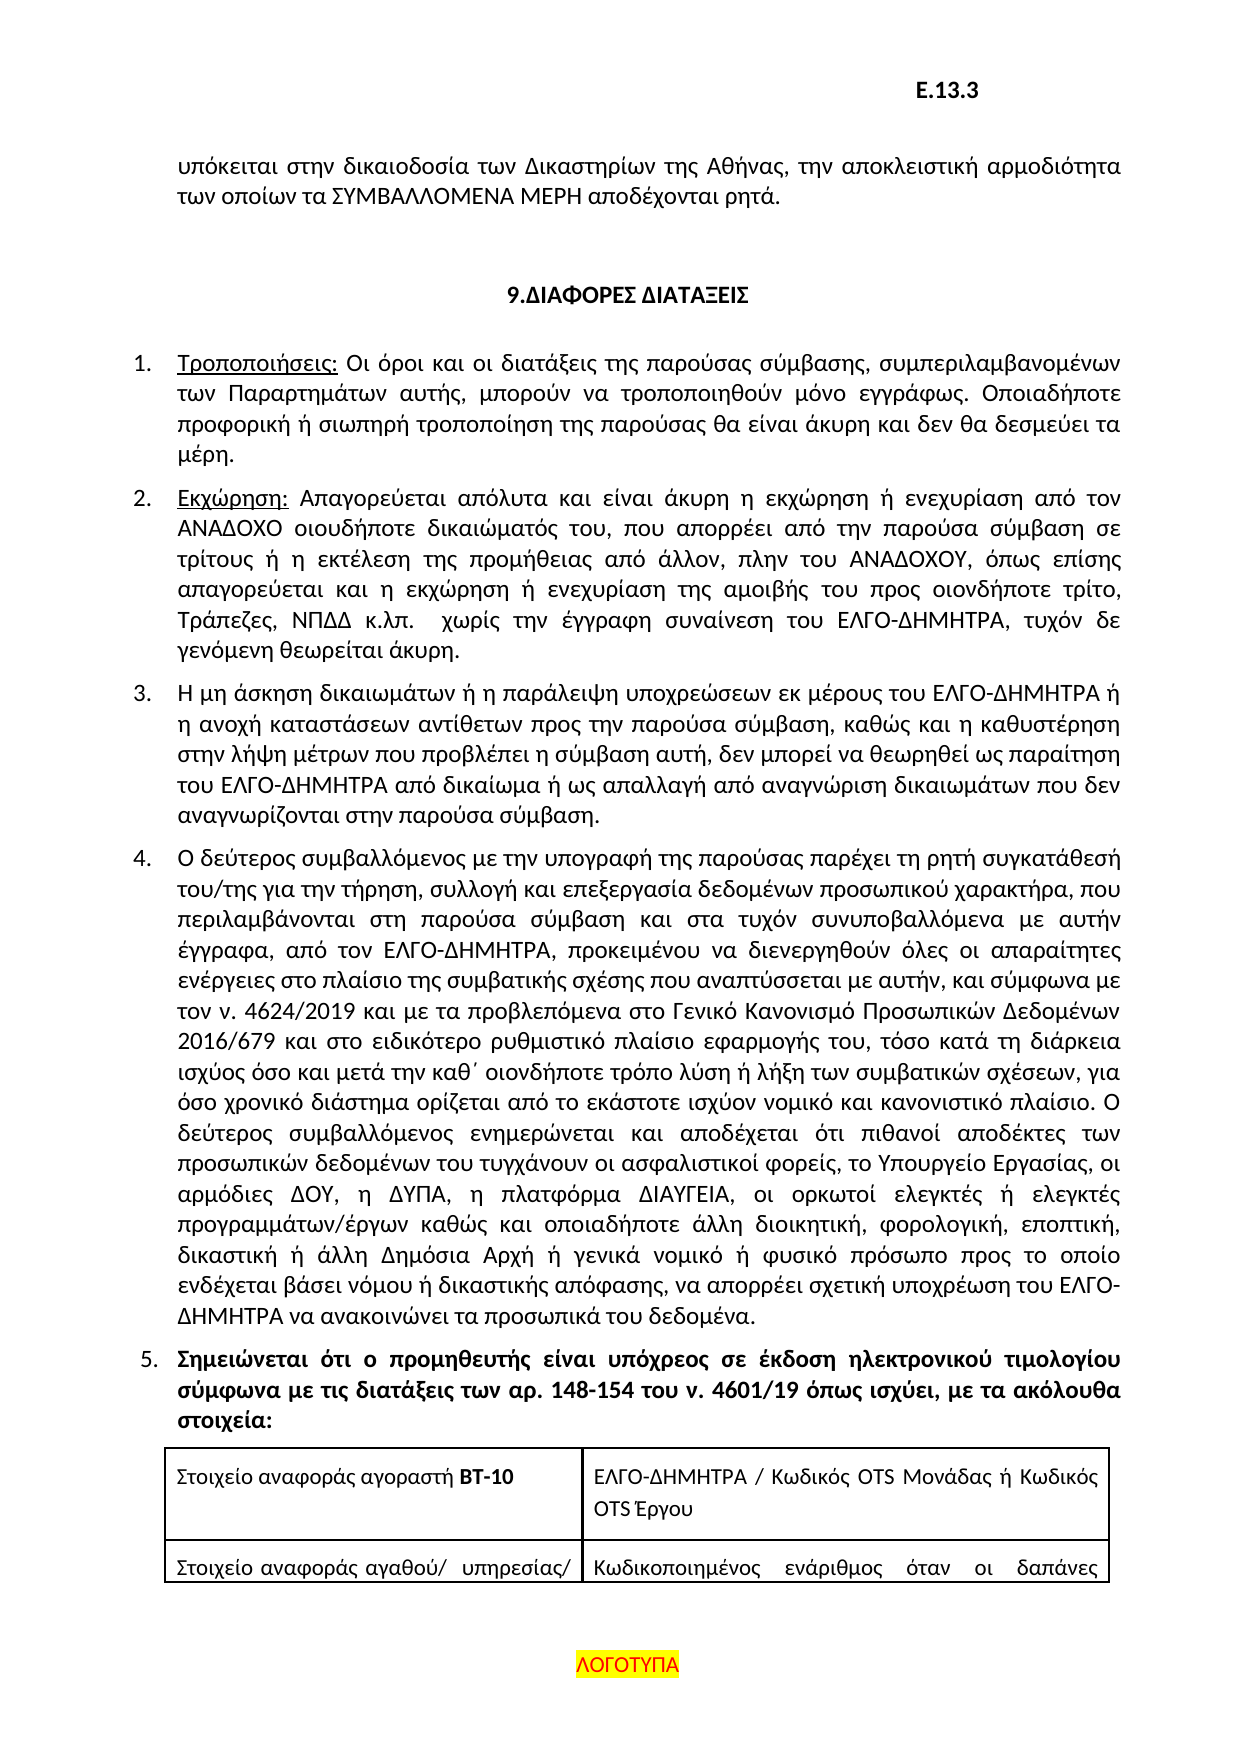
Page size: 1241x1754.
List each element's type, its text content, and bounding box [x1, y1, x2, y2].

table_header Στοιχείο αναφοράς αγοραστή ΒΤ-10 [166, 1449, 581, 1538]
list Η μη άσκηση δικαιωμάτων ή η παράλειψη υποχρεώσεων εκ μέρους του ΕΛΓΟ-ΔΗΜΗΤΡΑ ή η ανοχή καταστάσεων αντίθετων προς την παρούσα σύμβαση, καθώς και η καθυστέρηση στην λήψη μέτρων που προβλέπει η σύμβαση αυτή, δεν μπορεί να θεωρηθεί ως παραίτηση του ΕΛΓΟ-ΔΗΜΗΤΡΑ από δικαίωμα ή ως απαλλαγή από αναγνώριση δικαιωμάτων που δεν αναγνωρίζονται στην παρούσα σύμβαση. [133, 677, 1122, 830]
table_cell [166, 1541, 581, 1581]
list Ο δεύτερος συμβαλλόμενος με την υπογραφή της παρούσας παρέχει τη ρητή συγκατάθεσή του/της για την τήρηση, συλλογή και επεξεργασία δεδομένων προσωπικού χαρακτήρα, που περιλαμβάνονται στη παρούσα σύμβαση και στα τυχόν συνυποβαλλόμενα με αυτήν έγγραφα, από τον ΕΛΓΟ-ΔΗΜΗΤΡΑ, προκειμένου να διενεργηθούν όλες οι απαραίτητες ενέργειες στο πλαίσιο της συμβατικής σχέσης που αναπτύσσεται με αυτήν, και σύμφωνα με τον ν. 4624/2019 και με τα προβλεπόμενα στο Γενικό Κανονισμό Προσωπικών Δεδομένων 2016/679 και στο ειδικότερο ρυθμιστικό πλαίσιο εφαρμογής του, τόσο κατά τη διάρκεια ισχύος όσο και μετά την καθ΄ οιονδήποτε τρόπο λύση ή λήξη των συμβατικών σχέσεων, για όσο χρονικό διάστημα ορίζεται από το εκάστοτε ισχύον νομικό και κανονιστικό πλαίσιο. Ο δεύτερος συμβαλλόμενος ενημερώνεται και αποδέχεται ότι πιθανοί αποδέκτες των προσωπικών δεδομένων του τυγχάνουν οι ασφαλιστικοί φορείς, το Υπουργείο Εργασίας, οι αρμόδιες ΔΟΥ, η ΔΥΠΑ, η πλατφόρμα ΔΙΑΥΓΕΙΑ, οι ορκωτοί ελεγκτές ή ελεγκτές προγραμμάτων/έργων καθώς και οποιαδήποτε άλλη διοικητική, φορολογική, εποπτική, δικαστική ή άλλη Δημόσια Αρχή ή γενικά νομικό ή φυσικό πρόσωπο προς το οποίο ενδέχεται βάσει νόμου ή δικαστικής απόφασης, να απορρέει σχετική υποχρέωση του ΕΛΓΟ-ΔΗΜΗΤΡΑ να ανακοινώνει τα προσωπικά του δεδομένα. [133, 842, 1122, 1331]
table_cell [584, 1541, 1108, 1581]
list Εκχώρηση: Απαγορεύεται απόλυτα και είναι άκυρη η εκχώρηση ή ενεχυρίαση από τον ΑΝΑΔΟΧΟ οιουδήποτε δικαιώματός του, που απορρέει από την παρούσα σύμβαση σε τρίτους ή η εκτέλεση της προμήθειας από άλλον, πλην του ΑΝΑΔΟΧΟΥ, όπως επίσης απαγορεύεται και η εκχώρηση ή ενεχυρίαση της αμοιβής του προς οιονδήποτε τρίτο, Τράπεζες, ΝΠΔΔ κ.λπ. χωρίς την έγγραφη συναίνεση του ΕΛΓΟ-ΔΗΜΗΤΡΑ, τυχόν δε γενόμενη θεωρείται άκυρη. [133, 482, 1122, 665]
text 9.ΔΙΑΦΟΡΕΣ ΔΙΑΤΑΞΕΙΣ [133, 279, 1122, 309]
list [133, 150, 1122, 211]
list Τροποποιήσεις: Οι όροι και οι διατάξεις της παρούσας σύμβασης, συμπεριλαμβανομένων των Παραρτημάτων αυτής, μπορούν να τροποποιηθούν μόνο εγγράφως. Οποιαδήποτε προφορική ή σιωπηρή τροποποίηση της παρούσας θα είναι άκυρη και δεν θα δεσμεύει τα μέρη. [133, 347, 1122, 469]
table_header ΕΛΓΟ-ΔΗΜΗΤΡΑ / Κωδικός OTS Μονάδας ή Κωδικός OTS Έργου [584, 1449, 1108, 1538]
list Σημειώνεται ότι ο προμηθευτής είναι υπόχρεος σε έκδοση ηλεκτρονικού τιμολογίου σύμφωνα με τις διατάξεις των αρ. 148-154 του ν. 4601/19 όπως ισχύει, με τα ακόλουθα στοιχεία: [140, 1343, 1122, 1435]
